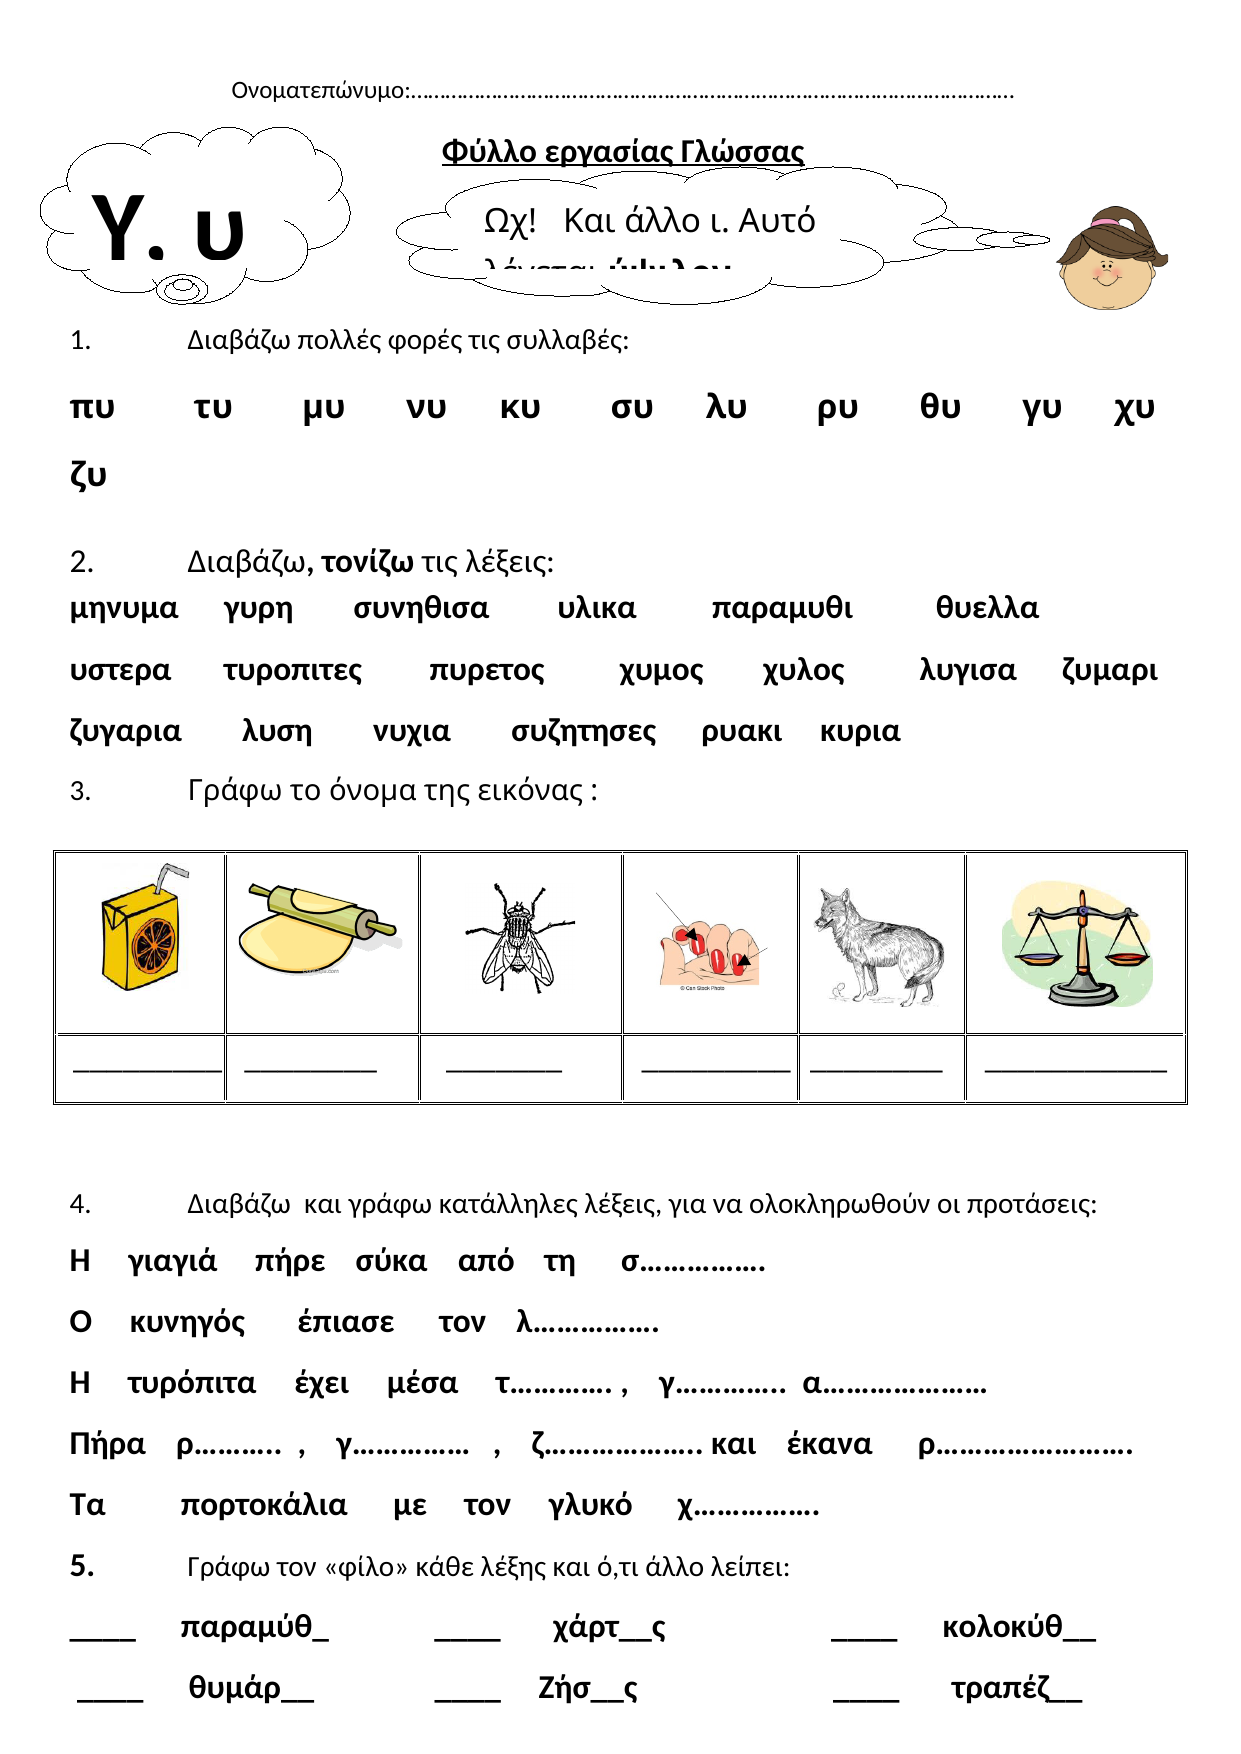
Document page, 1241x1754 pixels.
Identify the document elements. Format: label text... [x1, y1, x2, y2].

text πυ τυ μυ νυ κυ συ λυ ρυ θυ γυ χυ ζυ [69, 383, 1162, 496]
list Τα πορτοκάλια με τον γλυκό χ……………. [69, 1483, 1162, 1524]
picture [1055, 206, 1169, 310]
list Γράφω το όνομα της εικόνας : [69, 769, 1162, 809]
list Ο κυνηγός έπιασε τον λ……………. [69, 1300, 1162, 1341]
list Διαβάζω πολλές φορές τις συλλαβές: [69, 321, 1177, 356]
text Φύλλο εργασίας Γλώσσας [54, 130, 211, 170]
table_header [799, 851, 966, 1033]
list Η γιαγιά πήρε σύκα από τη σ……………. [69, 1239, 1162, 1279]
list Γράφω τον «φίλο» κάθε λέξης και ό,τι άλλο λείπει: [69, 1544, 1162, 1585]
table_header [623, 851, 799, 1033]
table_cell _______ [420, 1033, 623, 1102]
picture [813, 888, 945, 1007]
table_cell ________ [799, 1033, 966, 1102]
table_header [420, 851, 623, 1033]
list Διαβάζω, τονίζω τις λέξεις: [69, 540, 1162, 580]
list Πήρα ρ……….. , γ…………… , ζ……………….. και έκανα ρ……………………. [69, 1422, 1162, 1463]
table_cell _________ [54, 1033, 225, 1102]
picture [1002, 880, 1153, 1007]
text Φύλλο εργασίας Γλώσσας [299, 130, 1192, 170]
list ____ θυμάρ__ ____ Ζήσ__ς ____ τραπέζ__ [69, 1666, 1162, 1707]
picture [465, 883, 575, 994]
table_header [225, 853, 419, 1033]
picture [645, 909, 760, 991]
list μηνυμα γυρη συνηθισα υλικα παραμυθι θυελλα υστερα τυροπιτες πυρετος χυμος χυλος λυγισα ζυμαρι ζυγαρια λυση νυχια συζητησες ρυακι κυρια [69, 586, 1162, 749]
list Η τυρόπιτα έχει μέσα τ…………. , γ………….. α………………… [69, 1361, 1162, 1402]
list Διαβάζω και γράφω κατάλληλες λέξεις, για να ολοκληρωθούν οι προτάσεις: [69, 1185, 1162, 1221]
list ____ παραμύθ_ ____ χάρτ__ς ____ κολοκύθ__ [69, 1605, 1162, 1646]
text Ονοματεπώνυμο:…………………………………………………………………………………………… [54, 74, 1192, 104]
table_cell ________ [225, 1036, 419, 1102]
table_cell _________ [623, 1033, 799, 1102]
picture [238, 883, 403, 976]
table_cell ___________ [966, 1033, 1186, 1102]
table_header [966, 853, 1185, 1033]
table_header [56, 853, 225, 1033]
